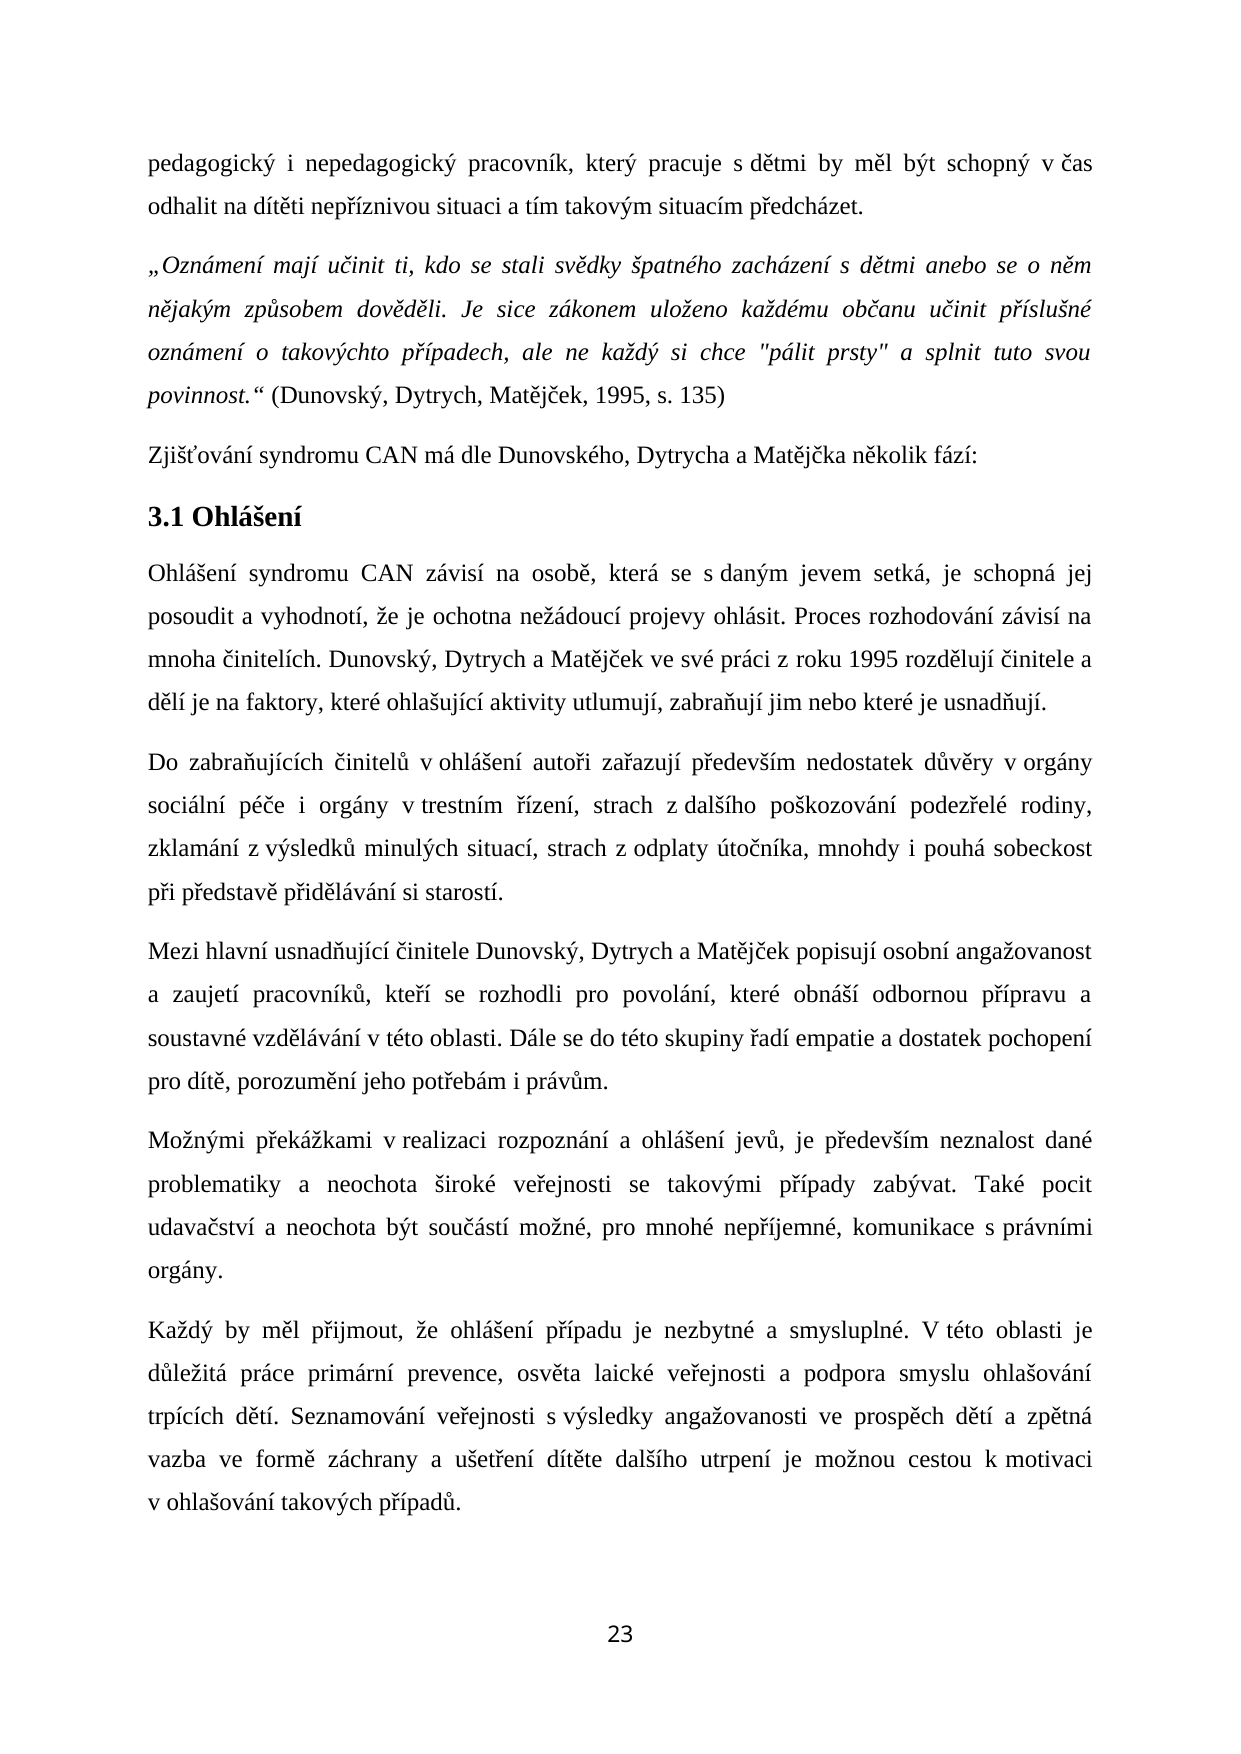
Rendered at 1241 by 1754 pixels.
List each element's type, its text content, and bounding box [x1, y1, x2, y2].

text Mezi hlavní usnadňující činitele Dunovský, Dytrych a Matějček popisují osobní angažovanost a zaujetí pracovníků, kteří se rozhodli pro povolání, které obnáší odbornou přípravu a soustavné vzdělávání v této oblasti. Dále se do této skupiny řadí empatie a dostatek pochopení pro dítě, porozumění jeho potřebám i právům. [148, 936, 1093, 1094]
text „Oznámení mají učinit ti, kdo se stali svědky špatného zacházení s dětmi anebo se o něm nějakým způsobem dověděli. Je sice zákonem uloženo každému občanu učinit příslušné oznámení o takovýchto případech, ale ne každý si chce "pálit prsty" a splnit tuto svou povinnost.“ (Dunovský, Dytrych, Matějček, 1995, s. 135) [148, 251, 1093, 409]
text Ohlášení syndromu CAN závisí na osobě, která se s daným jevem setká, je schopná jej posoudit a vyhodnotí, že je ochotna nežádoucí projevy ohlásit. Proces rozhodování závisí na mnoha činitelích. Dunovský, Dytrych a Matějček ve své práci z roku 1995 rozdělují činitele a dělí je na faktory, které ohlašující aktivity utlumují, zabraňují jim nebo které je usnadňují. [148, 558, 1093, 716]
text Každý by měl přijmout, že ohlášení případu je nezbytné a smysluplné. V této oblasti je důležitá práce primární prevence, osvěta laické veřejnosti a podpora smyslu ohlašování trpících dětí. Seznamování veřejnosti s výsledky angažovanosti ve prospěch dětí a zpětná vazba ve formě záchrany a ušetření dítěte dalšího utrpení je možnou cestou k motivaci v ohlašování takových případů. [148, 1315, 1093, 1516]
text Do zabraňujících činitelů v ohlášení autoři zařazují především nedostatek důvěry v orgány sociální péče i orgány v trestním řízení, strach z dalšího poškozování podezřelé rodiny, zklamání z výsledků minulých situací, strach z odplaty útočníka, mnohdy i pouhá sobeckost při představě přidělávání si starostí. [148, 747, 1093, 905]
text Zjišťování syndromu CAN má dle Dunovského, Dytrycha a Matějčka několik fází: [148, 440, 1093, 468]
subtitle 3.1 Ohlášení [148, 499, 1093, 533]
text Možnými překážkami v realizaci rozpoznání a ohlášení jevů, je především neznalost dané problematiky a neochota široké veřejnosti se takovými případy zabývat. Také pocit udavačství a neochota být součástí možné, pro mnohé nepříjemné, komunikace s právními orgány. [148, 1126, 1093, 1284]
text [148, 148, 1093, 219]
